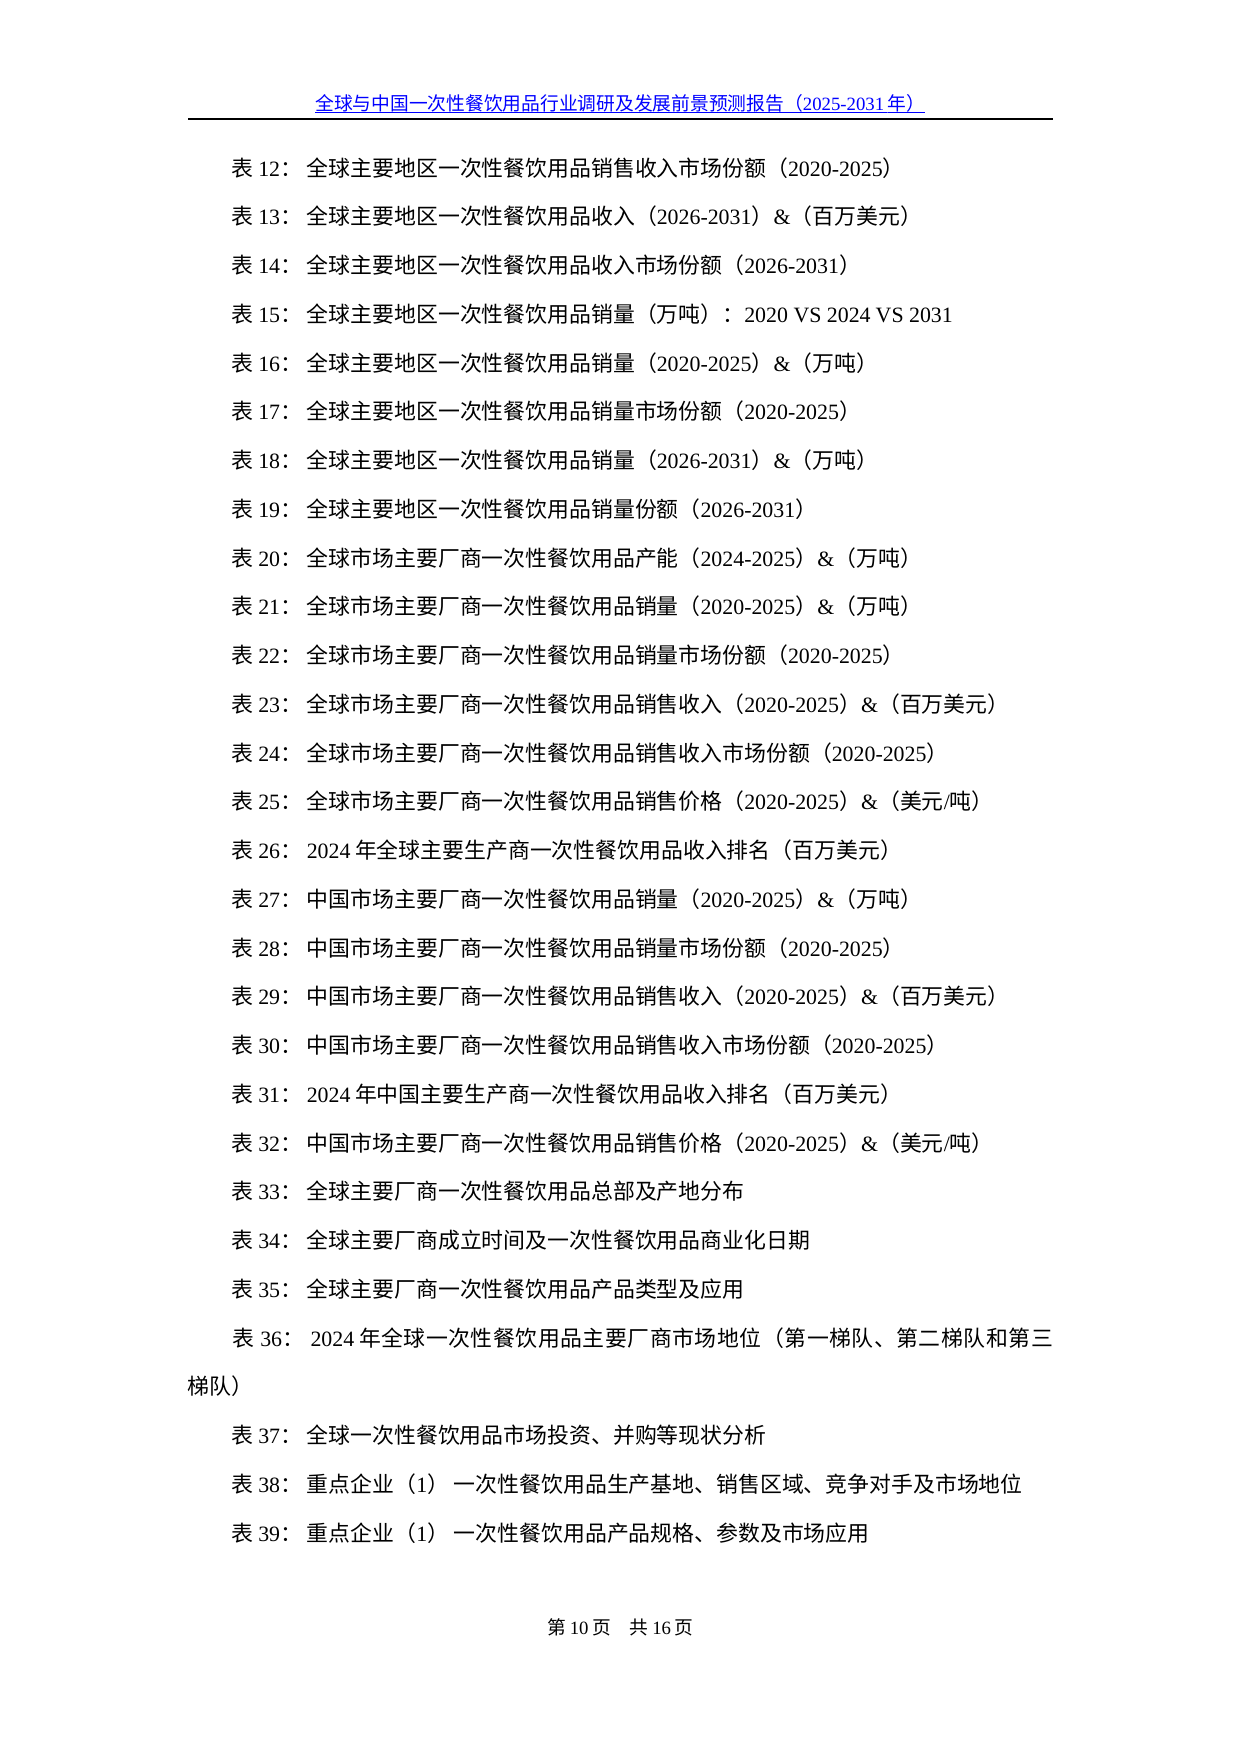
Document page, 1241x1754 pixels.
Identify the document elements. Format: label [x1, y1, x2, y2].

text [187, 150, 1053, 1548]
